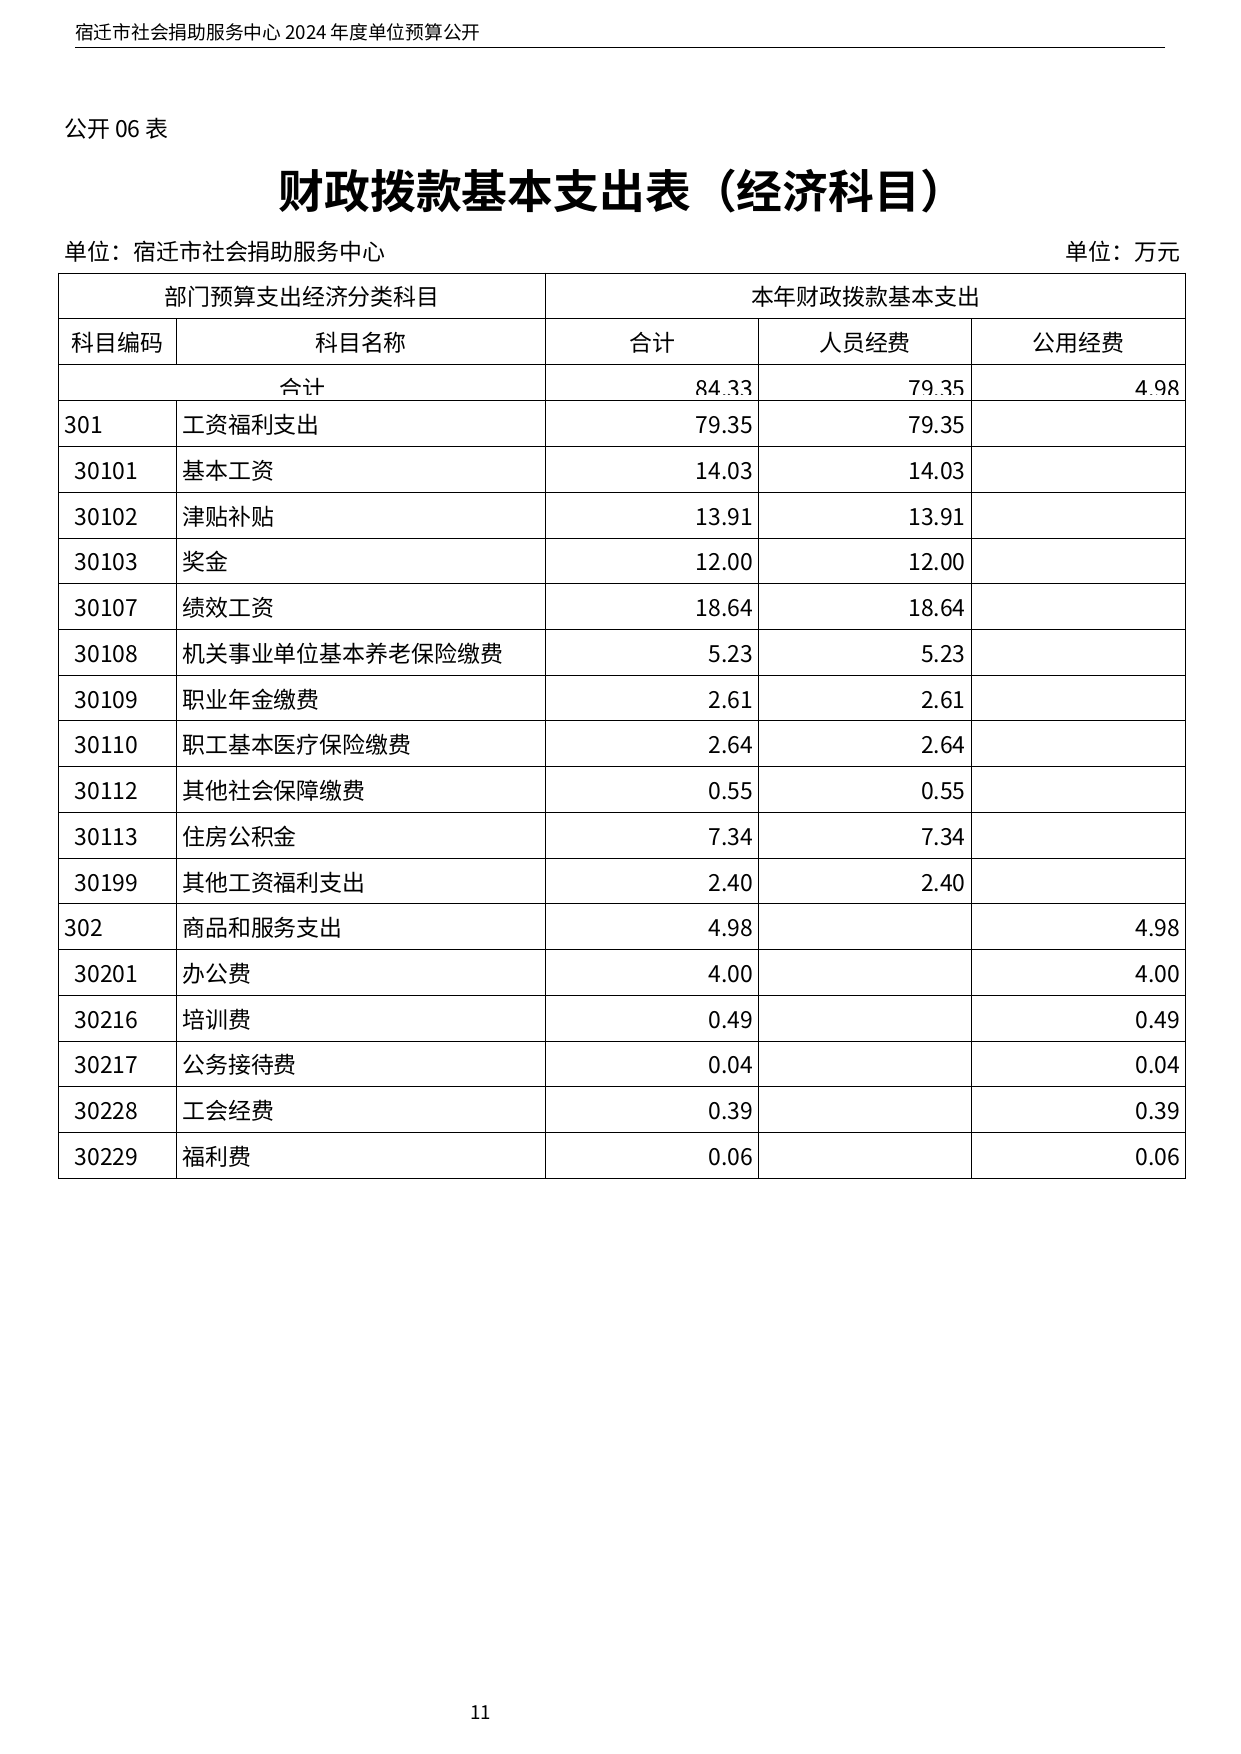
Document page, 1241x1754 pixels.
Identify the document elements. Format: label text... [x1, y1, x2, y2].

table_cell 培训费 [177, 996, 545, 1041]
table_cell [972, 539, 1185, 583]
table_cell 津贴补贴 [177, 493, 545, 537]
table_cell 0.04 [972, 1042, 1185, 1086]
table_cell 30108 [59, 630, 176, 675]
table_cell 2.61 [546, 676, 758, 720]
table_cell 0.06 [546, 1133, 758, 1178]
table_cell 2.40 [546, 859, 758, 903]
table_cell 基本工资 [177, 447, 545, 492]
table_cell 79.35 [546, 401, 758, 446]
table_cell 办公费 [177, 950, 545, 995]
table_cell 0.39 [546, 1087, 758, 1132]
table_cell 人员经费 [759, 319, 971, 364]
table_cell 0.39 [972, 1087, 1185, 1132]
table_cell 福利费 [177, 1133, 545, 1178]
table_cell [759, 904, 971, 949]
table_cell 其他社会保障缴费 [177, 767, 545, 812]
table_cell 2.40 [759, 859, 971, 903]
table_cell [759, 950, 971, 995]
table_cell 79.35 [759, 401, 971, 446]
table_cell 其他工资福利支出 [177, 859, 545, 903]
table_cell 18.64 [759, 584, 971, 629]
table_cell [759, 1133, 971, 1178]
table_cell 单位：万元 [971, 228, 1185, 272]
table_cell 30216 [59, 996, 176, 1041]
table_cell 13.91 [759, 493, 971, 537]
table_cell [972, 813, 1185, 858]
table_cell 职工基本医疗保险缴费 [177, 721, 545, 766]
table_cell 30228 [59, 1087, 176, 1132]
table_cell 公务接待费 [177, 1042, 545, 1086]
table_cell 302 [59, 904, 176, 949]
table_cell 30112 [59, 767, 176, 812]
table_cell 30113 [59, 813, 176, 858]
table_cell 30199 [59, 859, 176, 903]
table_cell 30107 [59, 584, 176, 629]
table_cell 商品和服务支出 [177, 904, 545, 949]
table_cell [972, 721, 1185, 766]
table_cell 工会经费 [177, 1087, 545, 1132]
table_cell 84.33 [546, 365, 758, 400]
table_cell 4.98 [546, 904, 758, 949]
table_cell 0.04 [546, 1042, 758, 1086]
table_cell 机关事业单位基本养老保险缴费 [177, 630, 545, 675]
table_cell 本年财政拨款基本支出 [546, 274, 1185, 318]
table_cell [759, 1042, 971, 1086]
table_cell 工资福利支出 [177, 401, 545, 446]
table_cell 30201 [59, 950, 176, 995]
table_cell [972, 447, 1185, 492]
table_cell 18.64 [546, 584, 758, 629]
table_cell [759, 996, 971, 1041]
table_cell 4.98 [972, 365, 1185, 400]
table_cell 0.49 [546, 996, 758, 1041]
table_cell 2.64 [546, 721, 758, 766]
table_cell [972, 401, 1185, 446]
table_header 公开06表 [59, 105, 1185, 150]
table_cell 12.00 [546, 539, 758, 583]
table_cell [972, 493, 1185, 537]
table_cell 科目名称 [177, 319, 545, 364]
table_cell 0.55 [546, 767, 758, 812]
table_cell [972, 767, 1185, 812]
table_cell 住房公积金 [177, 813, 545, 858]
table_cell [972, 859, 1185, 903]
table_cell 14.03 [546, 447, 758, 492]
table_cell 5.23 [759, 630, 971, 675]
table_cell 2.61 [759, 676, 971, 720]
table_cell 0.49 [972, 996, 1185, 1041]
table_cell 5.23 [546, 630, 758, 675]
table_cell [972, 584, 1185, 629]
table_cell 科目编码 [59, 319, 176, 364]
table_cell 4.98 [972, 904, 1185, 949]
table_cell 30109 [59, 676, 176, 720]
table_cell 奖金 [177, 539, 545, 583]
table_cell 301 [59, 401, 176, 446]
table_cell 绩效工资 [177, 584, 545, 629]
table_cell 4.00 [546, 950, 758, 995]
table_cell 0.06 [972, 1133, 1185, 1178]
table_cell 公用经费 [972, 319, 1185, 364]
table_cell 合计 [546, 319, 758, 364]
table_cell 4.00 [972, 950, 1185, 995]
table_cell 30103 [59, 539, 176, 583]
table_cell 部门预算支出经济分类科目 [59, 274, 545, 318]
table_cell 30229 [59, 1133, 176, 1178]
table_cell 30102 [59, 493, 176, 537]
table_cell 79.35 [759, 365, 971, 400]
table_cell 2.64 [759, 721, 971, 766]
table_cell 财政拨款基本支出表（经济科目） [59, 150, 1185, 228]
table_cell 12.00 [759, 539, 971, 583]
table_cell 7.34 [546, 813, 758, 858]
table_cell 0.55 [759, 767, 971, 812]
table_cell 30101 [59, 447, 176, 492]
table_cell 职业年金缴费 [177, 676, 545, 720]
table_cell 7.34 [759, 813, 971, 858]
table_cell 14.03 [759, 447, 971, 492]
table_cell 30110 [59, 721, 176, 766]
table_cell 13.91 [546, 493, 758, 537]
table_cell 30217 [59, 1042, 176, 1086]
table_cell [759, 1087, 971, 1132]
table_cell [972, 630, 1185, 675]
table_cell 合计 [59, 365, 545, 400]
table_cell [972, 676, 1185, 720]
table_cell 单位：宿迁市社会捐助服务中心 [59, 228, 971, 272]
